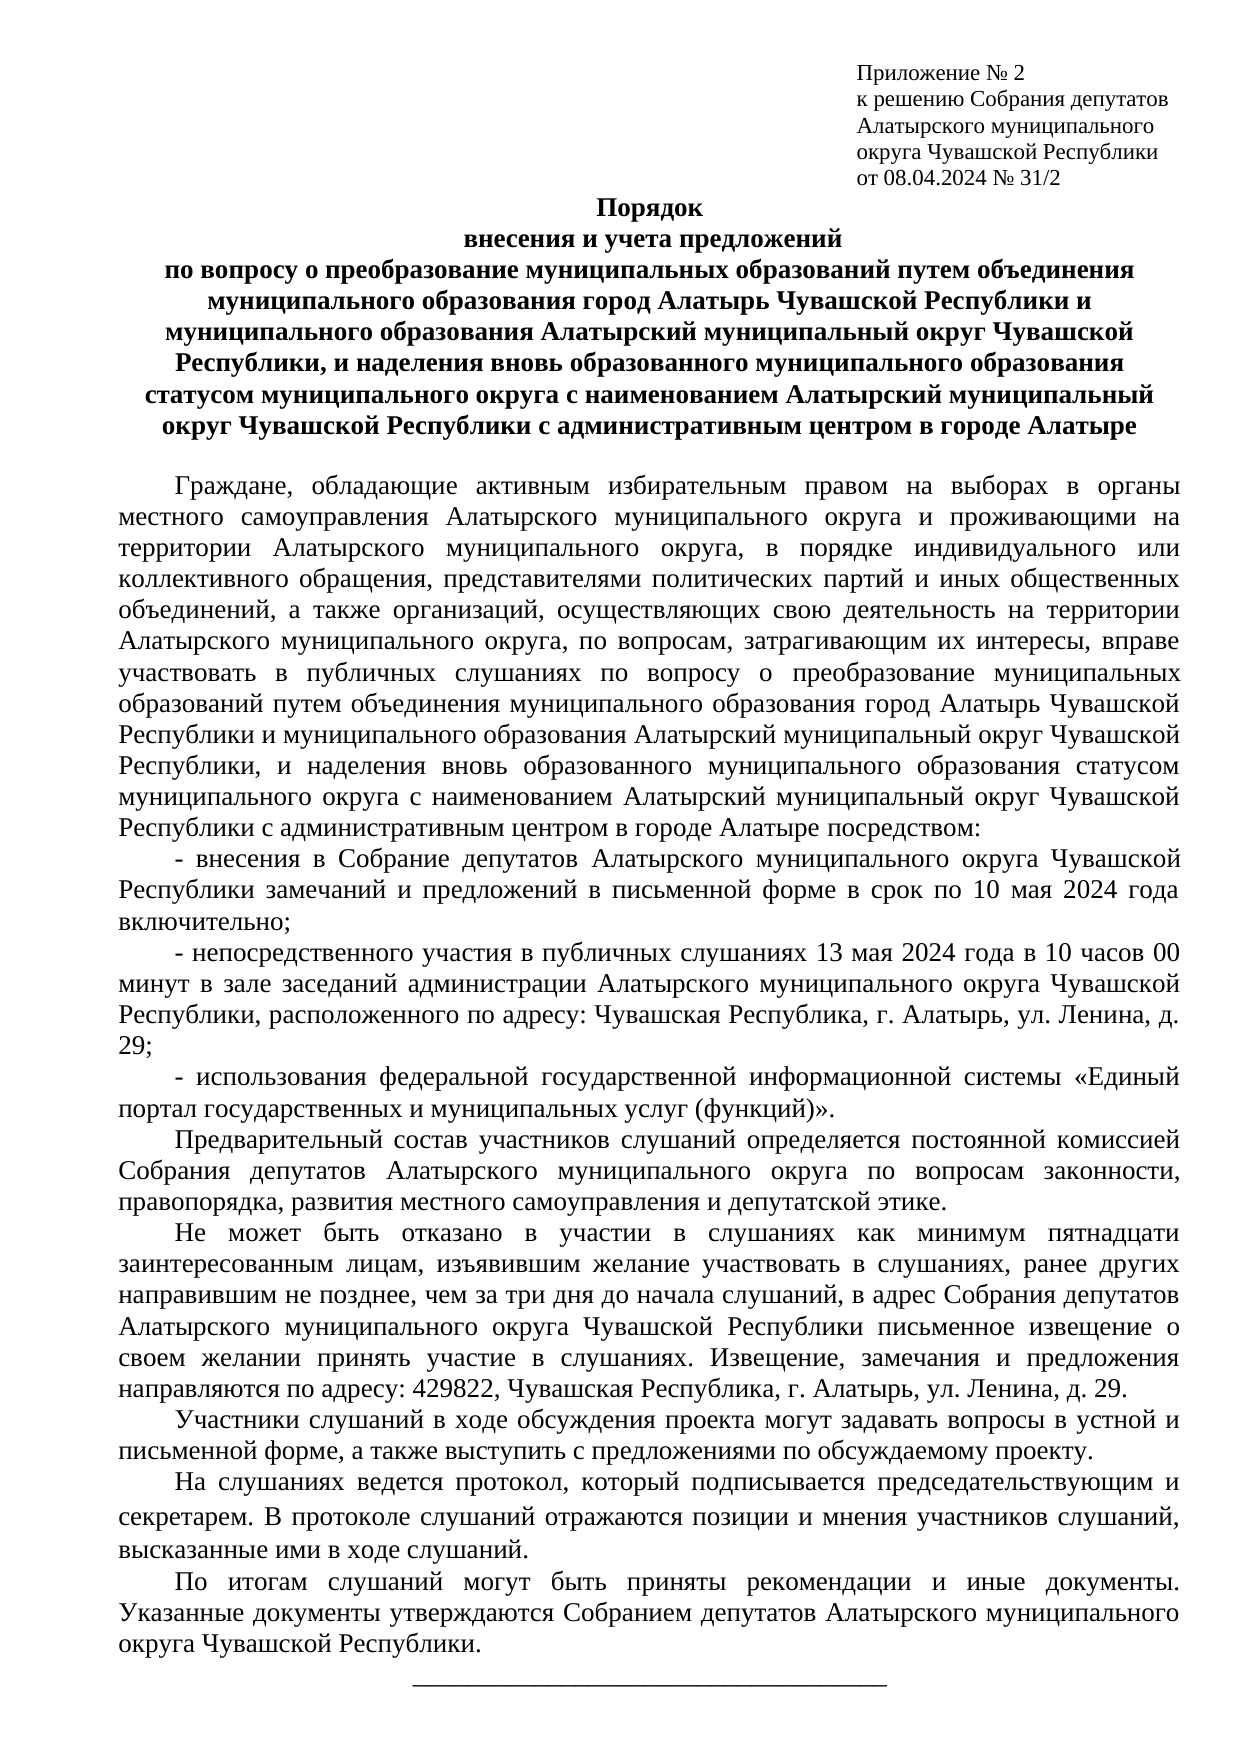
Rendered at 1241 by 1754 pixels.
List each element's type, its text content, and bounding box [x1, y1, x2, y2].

text внесения и учета предложений [118, 222, 1181, 253]
text по вопросу о преобразование муниципальных образований путем объединения муниципального образования город Алатырь Чувашской Республики и муниципального образования Алатырский муниципальный округ Чувашской Республики, и наделения вновь образованного муниципального образования статусом муниципального округа с наименованием Алатырский муниципальный округ Чувашской Республики с административным центром в городе Алатыре [118, 253, 1181, 440]
text Порядок [118, 191, 1181, 222]
text от 08.04.2024 № 31/2 [856, 164, 1181, 191]
text На слушаниях ведется протокол, который подписывается председательствующим и секретарем. В протоколе слушаний отражаются позиции и мнения участников слушаний, высказанные ими в ходе слушаний. [118, 1465, 1181, 1564]
text Предварительный состав участников слушаний определяется постоянной комиссией Собрания депутатов Алатырского муниципального округа по вопросам законности, правопорядка, развития местного самоуправления и депутатской этике. [118, 1123, 1181, 1216]
text - непосредственного участия в публичных слушаниях 13 мая 2024 года в 10 часов 00 минут в зале заседаний администрации Алатырского муниципального округа Чувашской Республики, расположенного по адресу: Чувашская Республика, г. Алатырь, ул. Ленина, д. 29; [118, 936, 1181, 1061]
text к решению Собрания депутатов [856, 85, 1181, 112]
text Граждане, обладающие активным избирательным правом на выборах в органы местного самоуправления Алатырского муниципального округа и проживающими на территории Алатырского муниципального округа, в порядке индивидуального или коллективного обращения, представителями политических партий и иных общественных объединений, а также организаций, осуществляющих свою деятельность на территории Алатырского муниципального округа, по вопросам, затрагивающим их интересы, вправе участвовать в публичных слушаниях по вопросу о преобразование муниципальных образований путем объединения муниципального образования город Алатырь Чувашской Республики и муниципального образования Алатырский муниципальный округ Чувашской Республики, и наделения вновь образованного муниципального образования статусом муниципального округа с наименованием Алатырский муниципальный округ Чувашской Республики с административным центром в городе Алатыре посредством: [118, 469, 1181, 842]
text - использования федеральной государственной информационной системы «Единый портал государственных и муниципальных услуг (функций)». [118, 1061, 1181, 1123]
text ___________________________________ [118, 1658, 1181, 1689]
text - внесения в Собрание депутатов Алатырского муниципального округа Чувашской Республики замечаний и предложений в письменной форме в срок по 10 мая 2024 года включительно; [118, 842, 1181, 936]
text По итогам слушаний могут быть приняты рекомендации и иные документы. Указанные документы утверждаются Собранием депутатов Алатырского муниципального округа Чувашской Республики. [118, 1564, 1181, 1658]
text Алатырского муниципального округа Чувашской Республики [856, 112, 1181, 164]
text Приложение № 2 [856, 59, 1181, 85]
text Участники слушаний в ходе обсуждения проекта могут задавать вопросы в устной и письменной форме, а также выступить с предложениями по обсуждаемому проекту. [118, 1403, 1181, 1465]
text Не может быть отказано в участии в слушаниях как минимум пятнадцати заинтересованным лицам, изъявившим желание участвовать в слушаниях, ранее других направившим не позднее, чем за три дня до начала слушаний, в адрес Собрания депутатов Алатырского муниципального округа Чувашской Республики письменное извещение о своем желании принять участие в слушаниях. Извещение, замечания и предложения направляются по адресу: 429822, Чувашская Республика, г. Алатырь, ул. Ленина, д. 29. [118, 1216, 1181, 1403]
